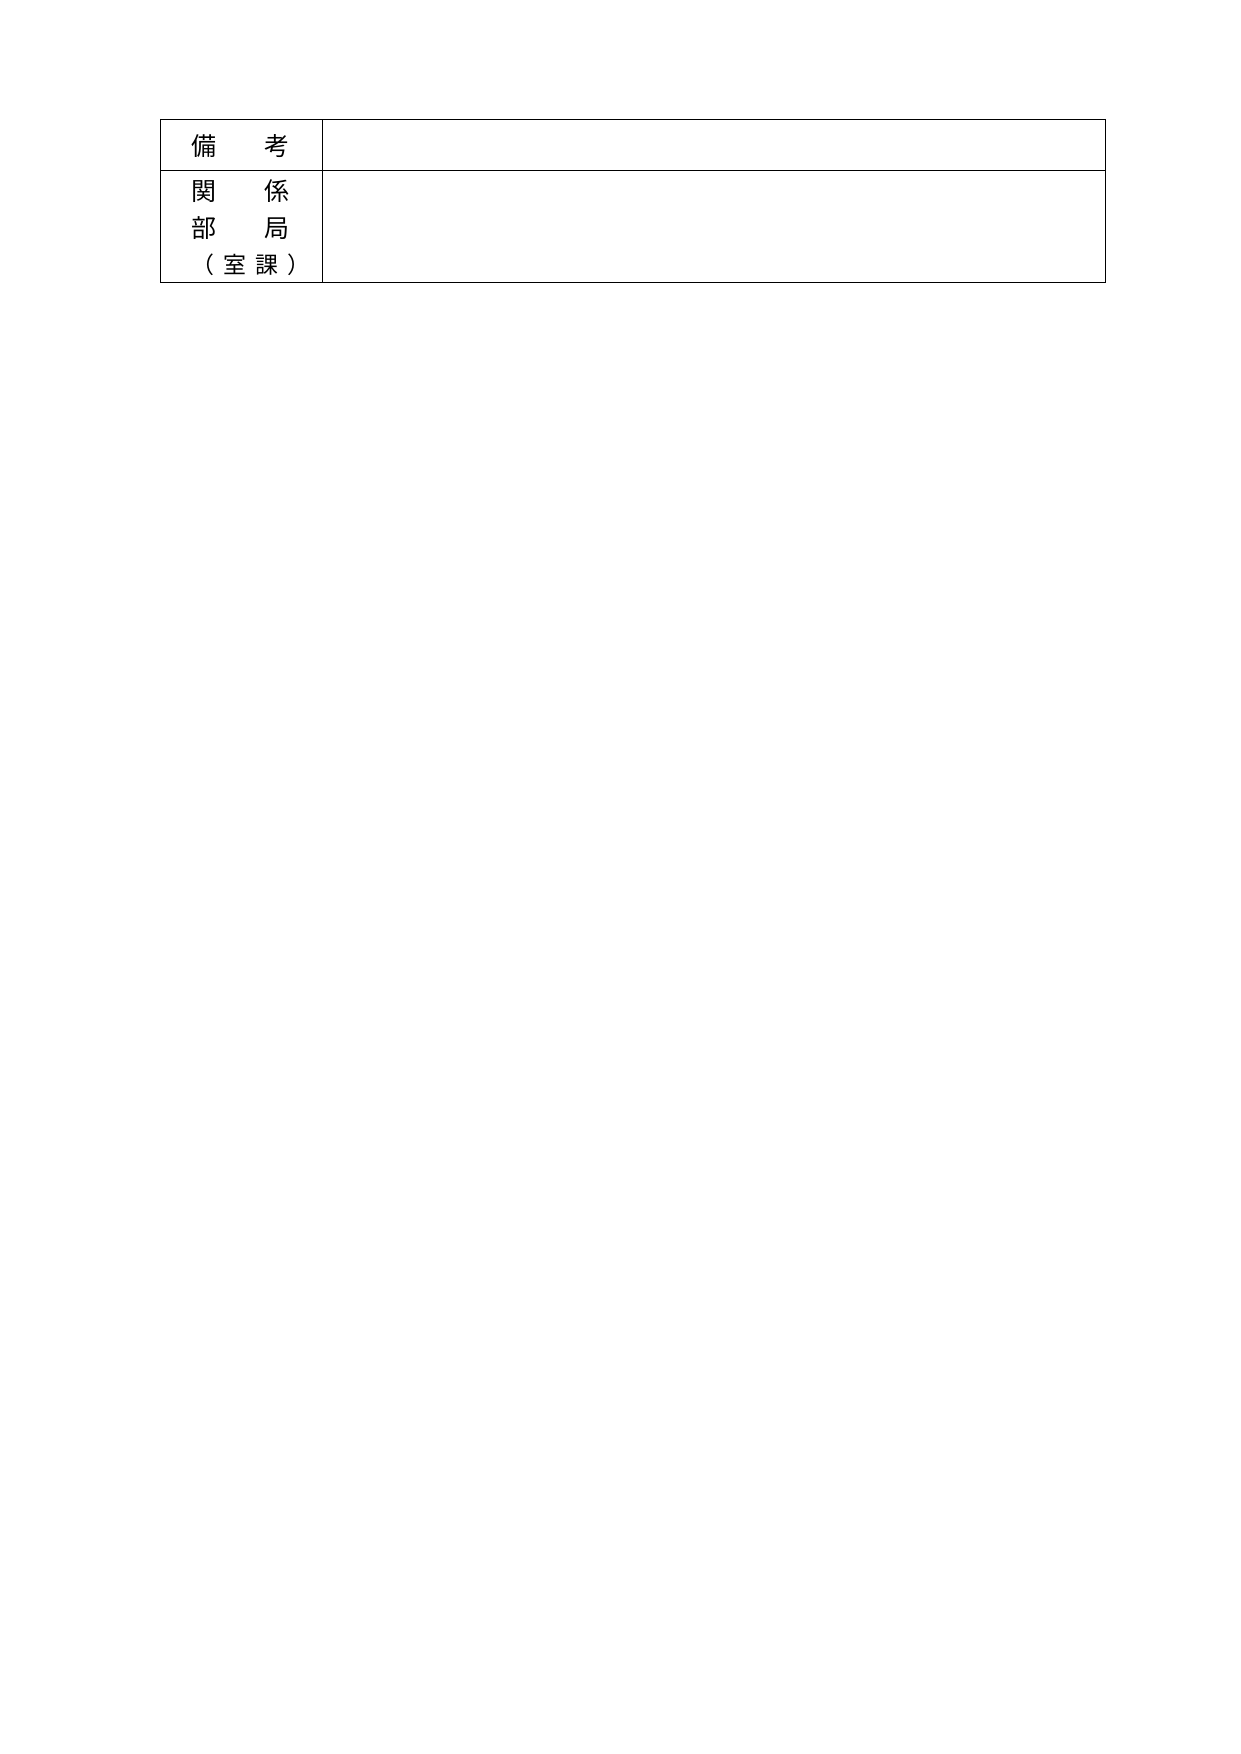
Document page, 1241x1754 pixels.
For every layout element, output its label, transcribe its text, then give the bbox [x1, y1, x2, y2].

table_cell [323, 120, 1105, 170]
table_cell [323, 171, 1105, 282]
table_cell 備考 [161, 120, 322, 170]
table_cell 関係部局 （室課） [161, 171, 322, 282]
